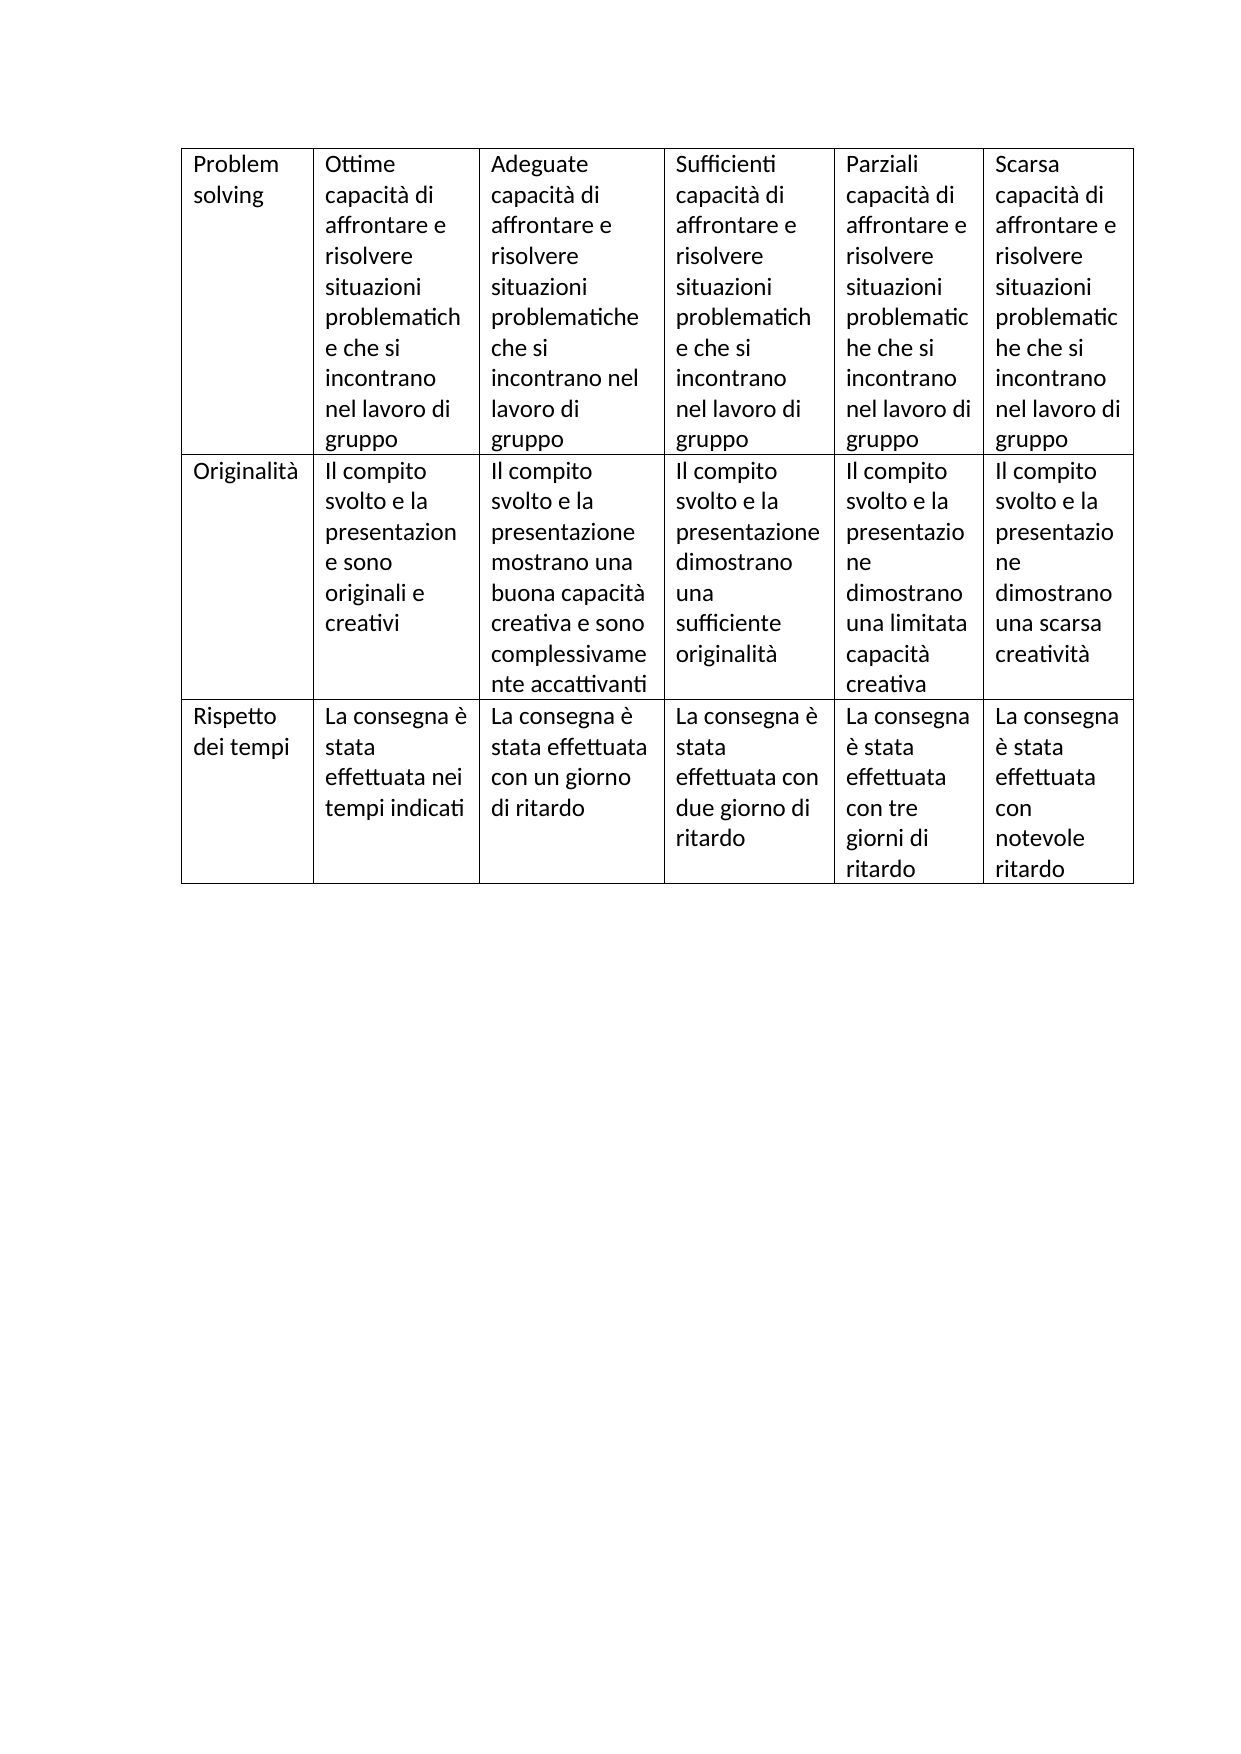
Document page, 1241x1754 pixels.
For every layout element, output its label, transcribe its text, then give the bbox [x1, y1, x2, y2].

table_cell Il compito svolto e la presentazione dimostrano una limitata capacità creativa [835, 455, 983, 699]
table_cell Originalità [182, 455, 313, 699]
table_cell La consegna è stata effettuata nei tempi indicati [314, 700, 479, 883]
table_cell La consegna è stata effettuata con un giorno di ritardo [480, 700, 664, 883]
table_cell La consegna è stata effettuata con notevole ritardo [984, 700, 1133, 883]
table_cell Rispetto dei tempi [182, 700, 313, 883]
table_cell Sufficienti capacità di affrontare e risolvere situazioni problematiche che si incontrano nel lavoro di gruppo [665, 149, 834, 454]
table_cell Adeguate capacità di affrontare e risolvere situazioni problematiche che si incontrano nel lavoro di gruppo [480, 149, 664, 454]
table_cell La consegna è stata effettuata con due giorno di ritardo [665, 700, 834, 883]
table_cell Problem solving [182, 149, 313, 454]
table_cell Il compito svolto e la presentazione sono originali e creativi [314, 455, 479, 699]
table_cell Il compito svolto e la presentazione dimostrano una sufficiente originalità [665, 455, 834, 699]
table_cell La consegna è stata effettuata con tre giorni di ritardo [835, 700, 983, 883]
table_cell Parziali capacità di affrontare e risolvere situazioni problematiche che si incontrano nel lavoro di gruppo [835, 149, 983, 454]
table_cell Il compito svolto e la presentazione dimostrano una scarsa creatività [984, 455, 1133, 699]
table_cell Ottime capacità di affrontare e risolvere situazioni problematiche che si incontrano nel lavoro di gruppo [314, 149, 479, 454]
table_cell Il compito svolto e la presentazione mostrano una buona capacità creativa e sono complessivamente accattivanti [480, 455, 664, 699]
table_cell Scarsa capacità di affrontare e risolvere situazioni problematiche che si incontrano nel lavoro di gruppo [984, 149, 1133, 454]
